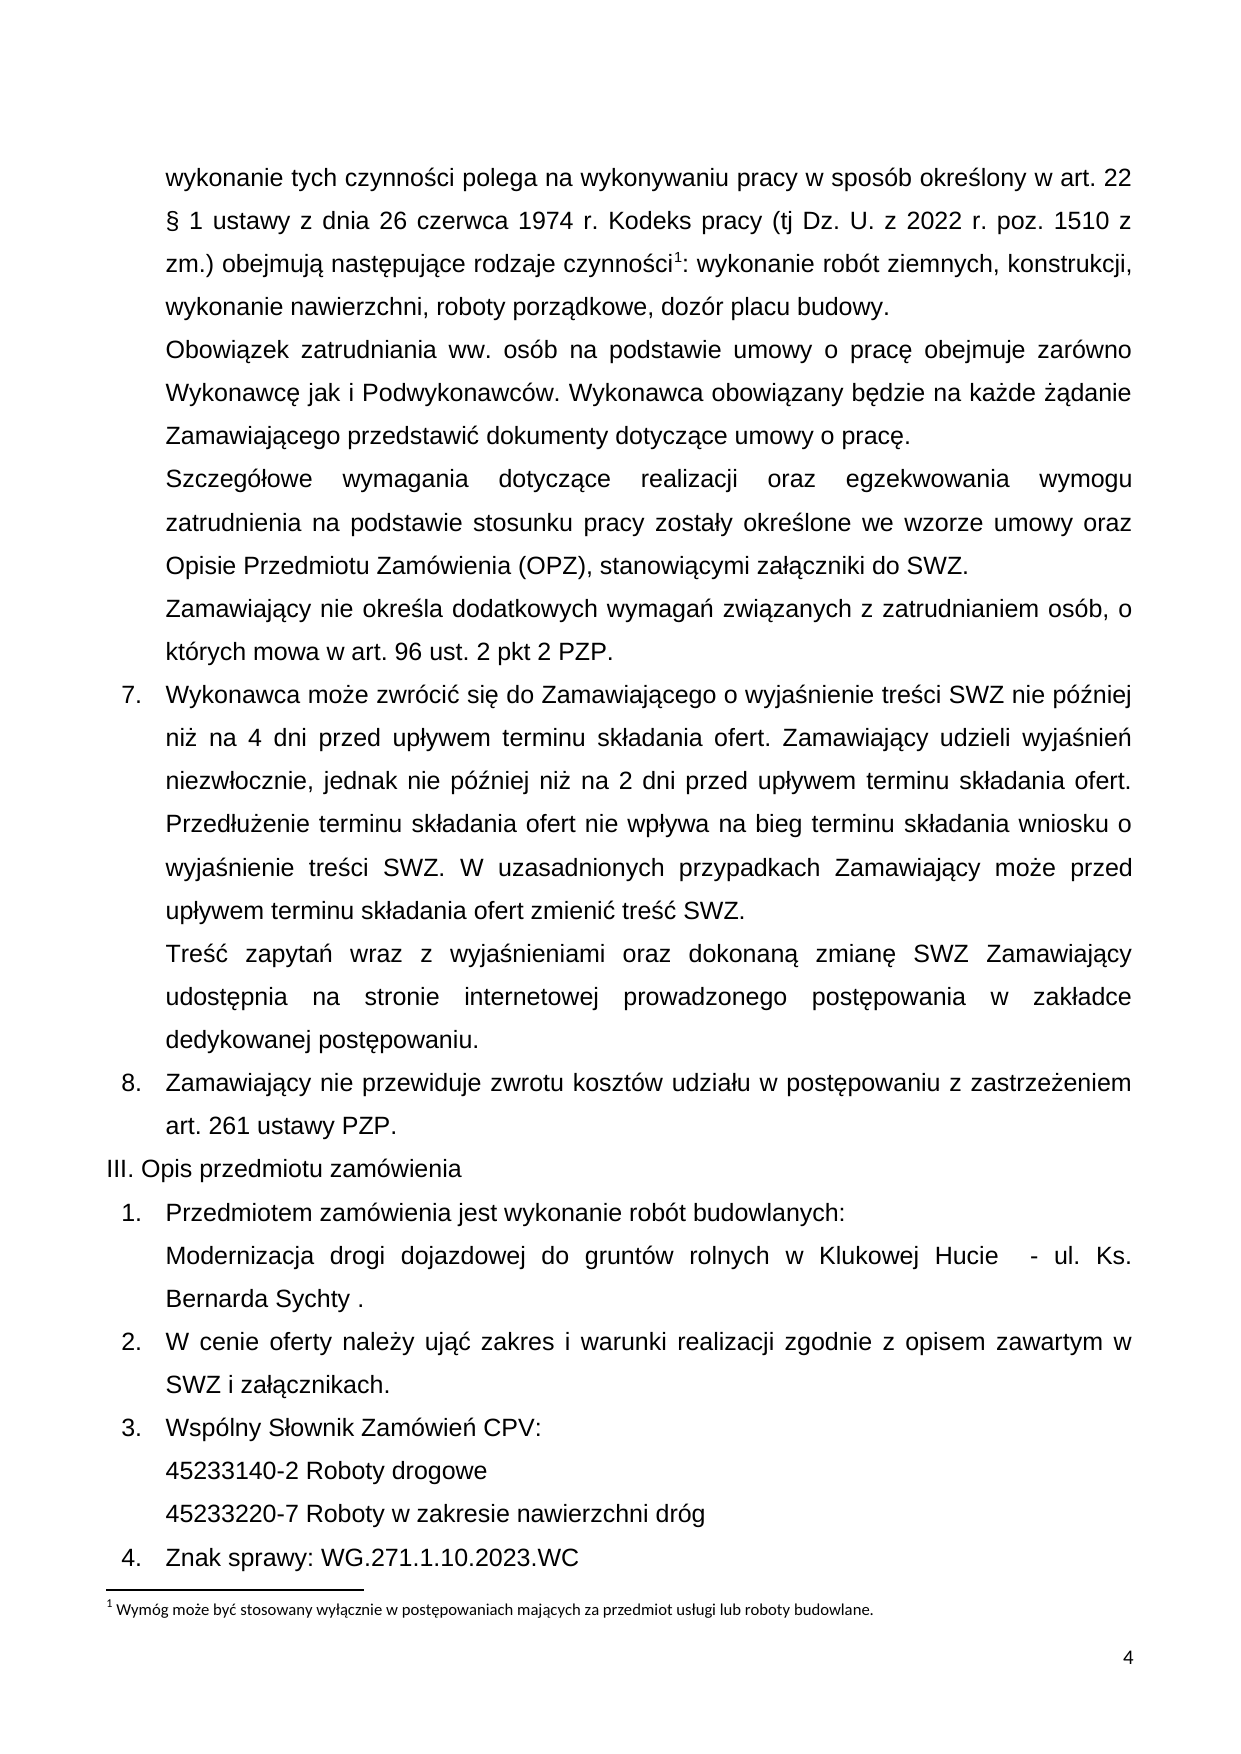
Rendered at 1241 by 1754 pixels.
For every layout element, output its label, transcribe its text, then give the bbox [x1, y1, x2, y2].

list Wspólny Słownik Zamówień CPV: [121, 1413, 1133, 1442]
list Znak sprawy: WG.271.1.10.2023.WC [121, 1542, 1133, 1571]
list Zamawiający nie przewiduje zwrotu kosztów udziału w postępowaniu z zastrzeżeniem art. 261 ustawy PZP. [121, 1068, 1133, 1140]
text Modernizacja drogi dojazdowej do gruntów rolnych w Klukowej Hucie - ul. Ks. Bernarda Sychty . [165, 1241, 1133, 1312]
text 45233140-2 Roboty drogowe [165, 1456, 1133, 1485]
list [121, 162, 1133, 321]
text Obowiązek zatrudniania ww. osób na podstawie umowy o pracę obejmuje zarówno Wykonawcę jak i Podwykonawców. Wykonawca obowiązany będzie na każde żądanie Zamawiającego przedstawić dokumenty dotyczące umowy o pracę. [165, 335, 1133, 450]
list W cenie oferty należy ująć zakres i warunki realizacji zgodnie z opisem zawartym w SWZ i załącznikach. [121, 1327, 1133, 1399]
text Zamawiający nie określa dodatkowych wymagań związanych z zatrudnianiem osób, o których mowa w art. 96 ust. 2 pkt 2 PZP. [165, 594, 1133, 666]
text Treść zapytań wraz z wyjaśnieniami oraz dokonaną zmianę SWZ Zamawiający udostępnia na stronie internetowej prowadzonego postępowania w zakładce dedykowanej postępowaniu. [165, 939, 1133, 1054]
text 45233220-7 Roboty w zakresie nawierzchni dróg [165, 1499, 1133, 1528]
text III. Opis przedmiotu zamówienia [106, 1154, 1133, 1183]
text Szczegółowe wymagania dotyczące realizacji oraz egzekwowania wymogu zatrudnienia na podstawie stosunku pracy zostały określone we wzorze umowy oraz Opisie Przedmiotu Zamówienia (OPZ), stanowiącymi załączniki do SWZ. [165, 464, 1133, 579]
list Wykonawca może zwrócić się do Zamawiającego o wyjaśnienie treści SWZ nie później niż na 4 dni przed upływem terminu składania ofert. Zamawiający udzieli wyjaśnień niezwłocznie, jednak nie później niż na 2 dni przed upływem terminu składania ofert. Przedłużenie terminu składania ofert nie wpływa na bieg terminu składania wniosku o wyjaśnienie treści SWZ. W uzasadnionych przypadkach Zamawiający może przed upływem terminu składania ofert zmienić treść SWZ. [121, 680, 1133, 924]
list Przedmiotem zamówienia jest wykonanie robót budowlanych: [121, 1197, 1133, 1226]
